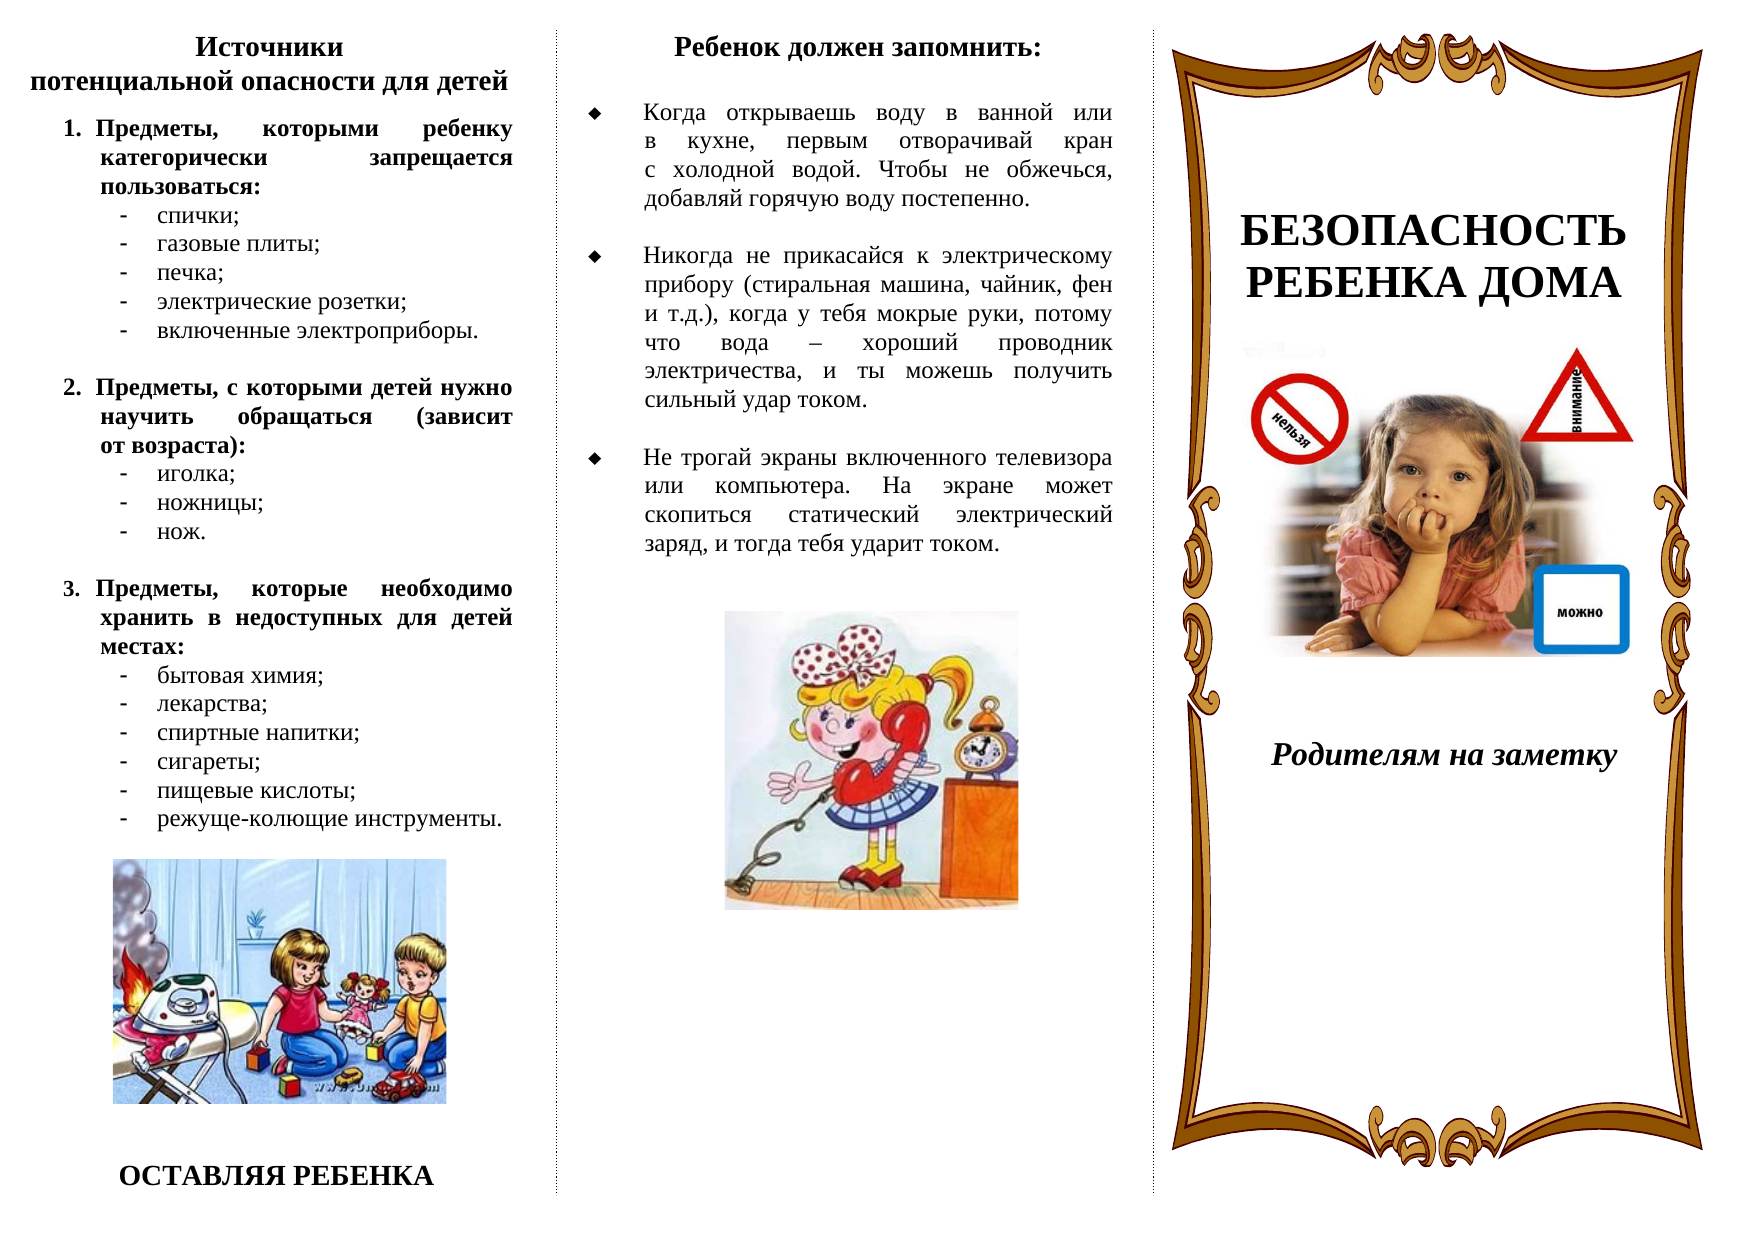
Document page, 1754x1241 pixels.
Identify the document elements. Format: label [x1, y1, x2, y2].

table_header [1153, 30, 1714, 1195]
picture [1241, 340, 1636, 657]
picture [724, 611, 1019, 910]
table_header [557, 30, 1153, 1195]
picture [112, 859, 447, 1104]
table_header [0, 30, 557, 1195]
